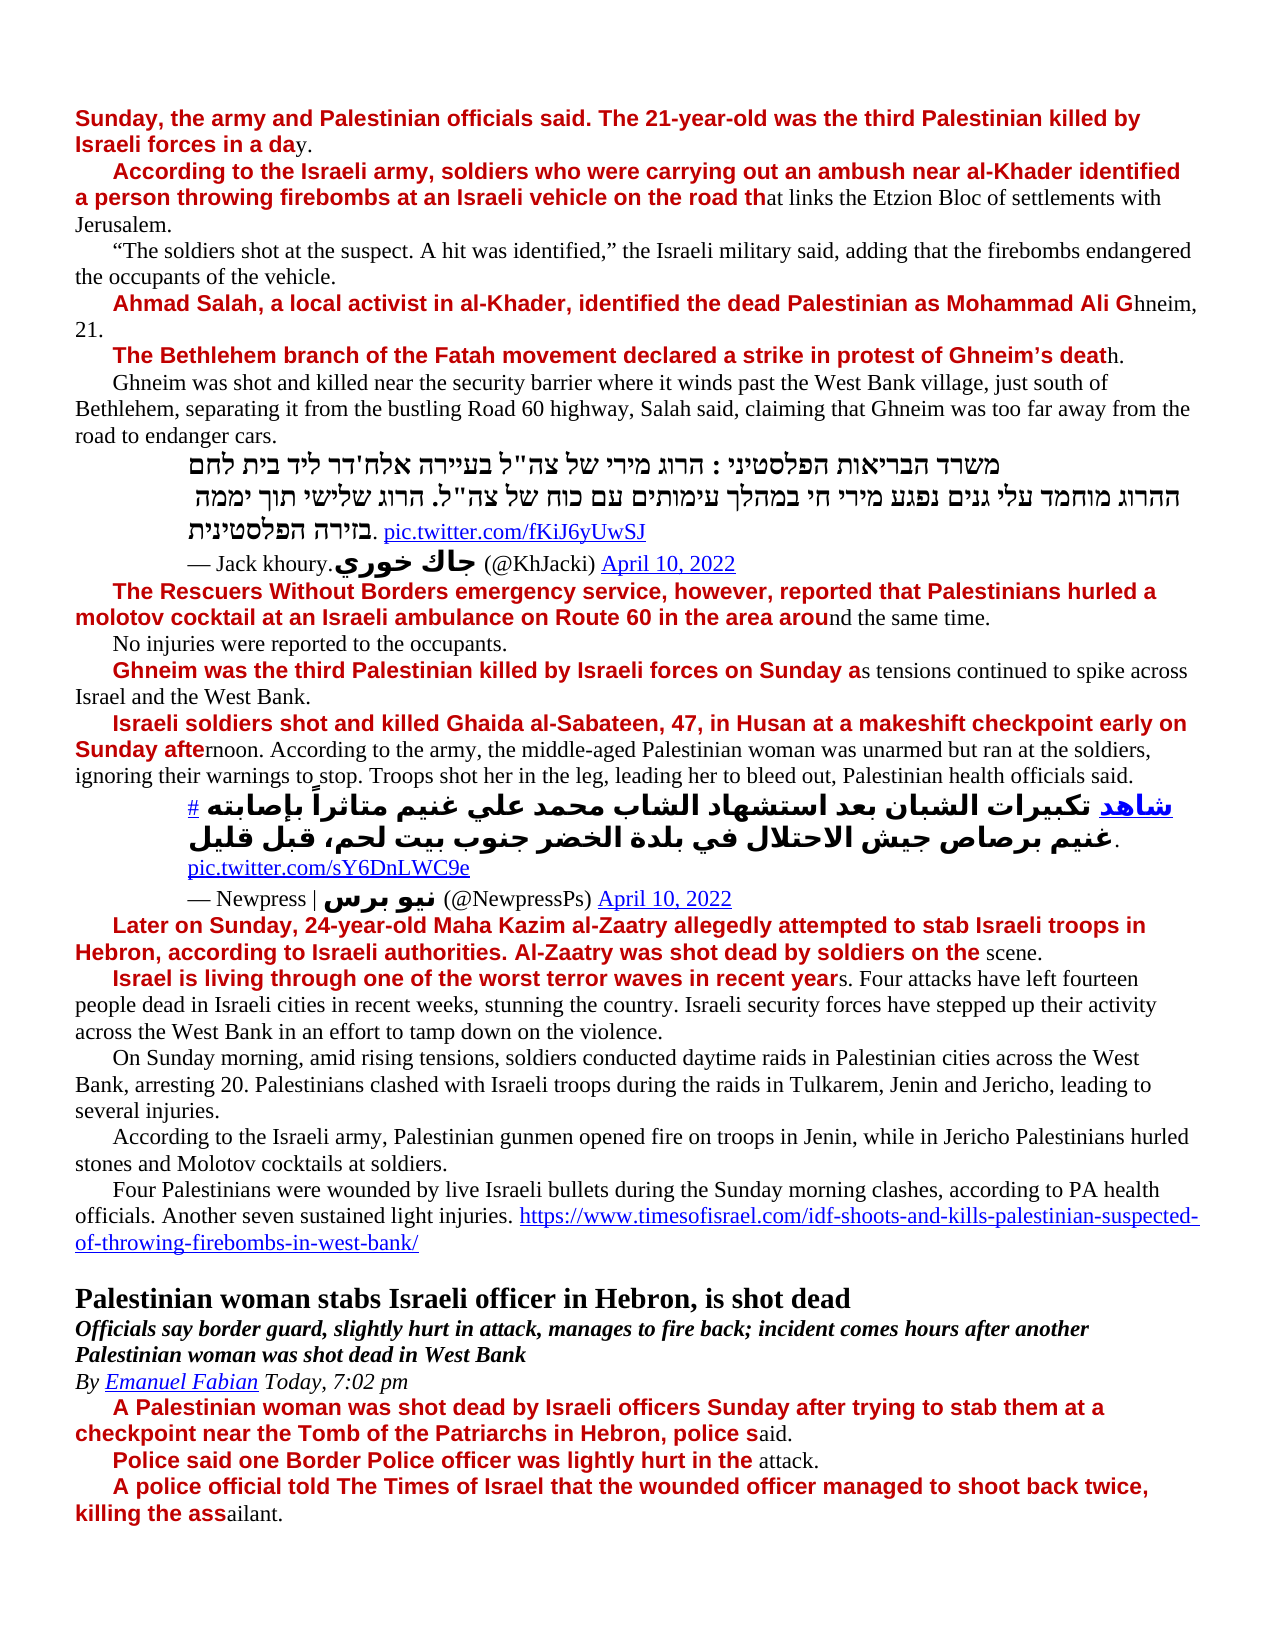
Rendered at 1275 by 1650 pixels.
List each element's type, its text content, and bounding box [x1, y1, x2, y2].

text No injuries were reported to the occupants. [75, 630, 1200, 657]
text Israel is living through one of the worst terror waves in recent years. Four attacks have left fourteen people dead in Israeli cities in recent weeks, stunning the country. Israeli security forces have stepped up their activity across the West Bank in an effort to tamp down on the violence. [75, 965, 1200, 1044]
text — Jack khoury.جاك خوري (@KhJacki) April 10, 2022 [187, 545, 1200, 578]
text Four Palestinians were wounded by live Israeli bullets during the Sunday morning clashes, according to PA health officials. Another seven sustained light injuries. https://www.timesofisrael.com/idf-shoots-and-kills-palestinian-suspected-of-throwing-firebombs-in-west-bank/ [75, 1176, 1200, 1255]
text משרד הבריאות הפלסטיני : הרוג מירי של צה"ל בעיירה אלח'דר ליד בית לחם ההרוג מוחמד עלי גנים נפגע מירי חי במהלך עימותים עם כוח של צה"ל. הרוג שלישי תוך יממה בזירה הפלסטינית. pic.twitter.com/fKiJ6yUwSJ [187, 448, 1200, 545]
text #شاهد تكبيرات الشبان بعد استشهاد الشاب محمد علي غنيم متاثراً بإصابته غنيم برصاص جيش الاحتلال في بلدة الخضر جنوب بيت لحم، قبل قليل. pic.twitter.com/sY6DnLWC9e [187, 789, 1200, 880]
text — Newpress | نيو برس (@NewpressPs) April 10, 2022 [187, 880, 1200, 912]
text According to the Israeli army, Palestinian gunmen opened fire on troops in Jenin, while in Jericho Palestinians hurled stones and Molotov cocktails at soldiers. [75, 1123, 1200, 1176]
text By Emanuel Fabian Today, 7:02 pm [75, 1368, 1200, 1394]
text Ghneim was shot and killed near the security barrier where it winds past the West Bank village, just south of Bethlehem, separating it from the bustling Road 60 highway, Salah said, claiming that Ghneim was too far away from the road to endanger cars. [75, 369, 1200, 448]
text Palestinian woman stabs Israeli officer in Hebron, is shot dead [75, 1281, 1200, 1315]
text Ahmad Salah, a local activist in al-Khader, identified the dead Palestinian as Mohammad Ali Ghneim, 21. [75, 290, 1200, 342]
text “The soldiers shot at the suspect. A hit was identified,” the Israeli military said, adding that the firebombs endangered the occupants of the vehicle. [75, 237, 1200, 290]
text A Palestinian woman was shot dead by Israeli officers Sunday after trying to stab them at a checkpoint near the Tomb of the Patriarchs in Hebron, police said. [75, 1394, 1200, 1447]
text Ghneim was the third Palestinian killed by Israeli forces on Sunday as tensions continued to spike across Israel and the West Bank. [75, 657, 1200, 709]
text A police official told The Times of Israel that the wounded officer managed to shoot back twice, killing the assailant. [75, 1473, 1200, 1526]
text According to the Israeli army, soldiers who were carrying out an ambush near al-Khader identified a person throwing firebombs at an Israeli vehicle on the road that links the Etzion Bloc of settlements with Jerusalem. [75, 158, 1200, 237]
text On Sunday morning, amid rising tensions, soldiers conducted daytime raids in Palestinian cities across the West Bank, arresting 20. Palestinians clashed with Israeli troops during the raids in Tulkarem, Jenin and Jericho, leading to several injuries. [75, 1044, 1200, 1123]
text Israeli soldiers shot and killed Ghaida al-Sabateen, 47, in Husan at a makeshift checkpoint early on Sunday afternoon. According to the army, the middle-aged Palestinian woman was unarmed but ran at the soldiers, ignoring their warnings to stop. Troops shot her in the leg, leading her to bleed out, Palestinian health officials said. [75, 709, 1200, 789]
text The Rescuers Without Borders emergency service, however, reported that Palestinians hurled a molotov cocktail at an Israeli ambulance on Route 60 in the area around the same time. [75, 578, 1200, 630]
text Officials say border guard, slightly hurt in attack, manages to fire back; incident comes hours after another Palestinian woman was shot dead in West Bank [75, 1315, 1200, 1368]
text The Bethlehem branch of the Fatah movement declared a strike in protest of Ghneim’s death. [75, 342, 1200, 369]
text Police said one Border Police officer was lightly hurt in the attack. [75, 1447, 1200, 1473]
text Later on Sunday, 24-year-old Maha Kazim al-Zaatry allegedly attempted to stab Israeli troops in Hebron, according to Israeli authorities. Al-Zaatry was shot dead by soldiers on the scene. [75, 912, 1200, 965]
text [75, 105, 1200, 158]
